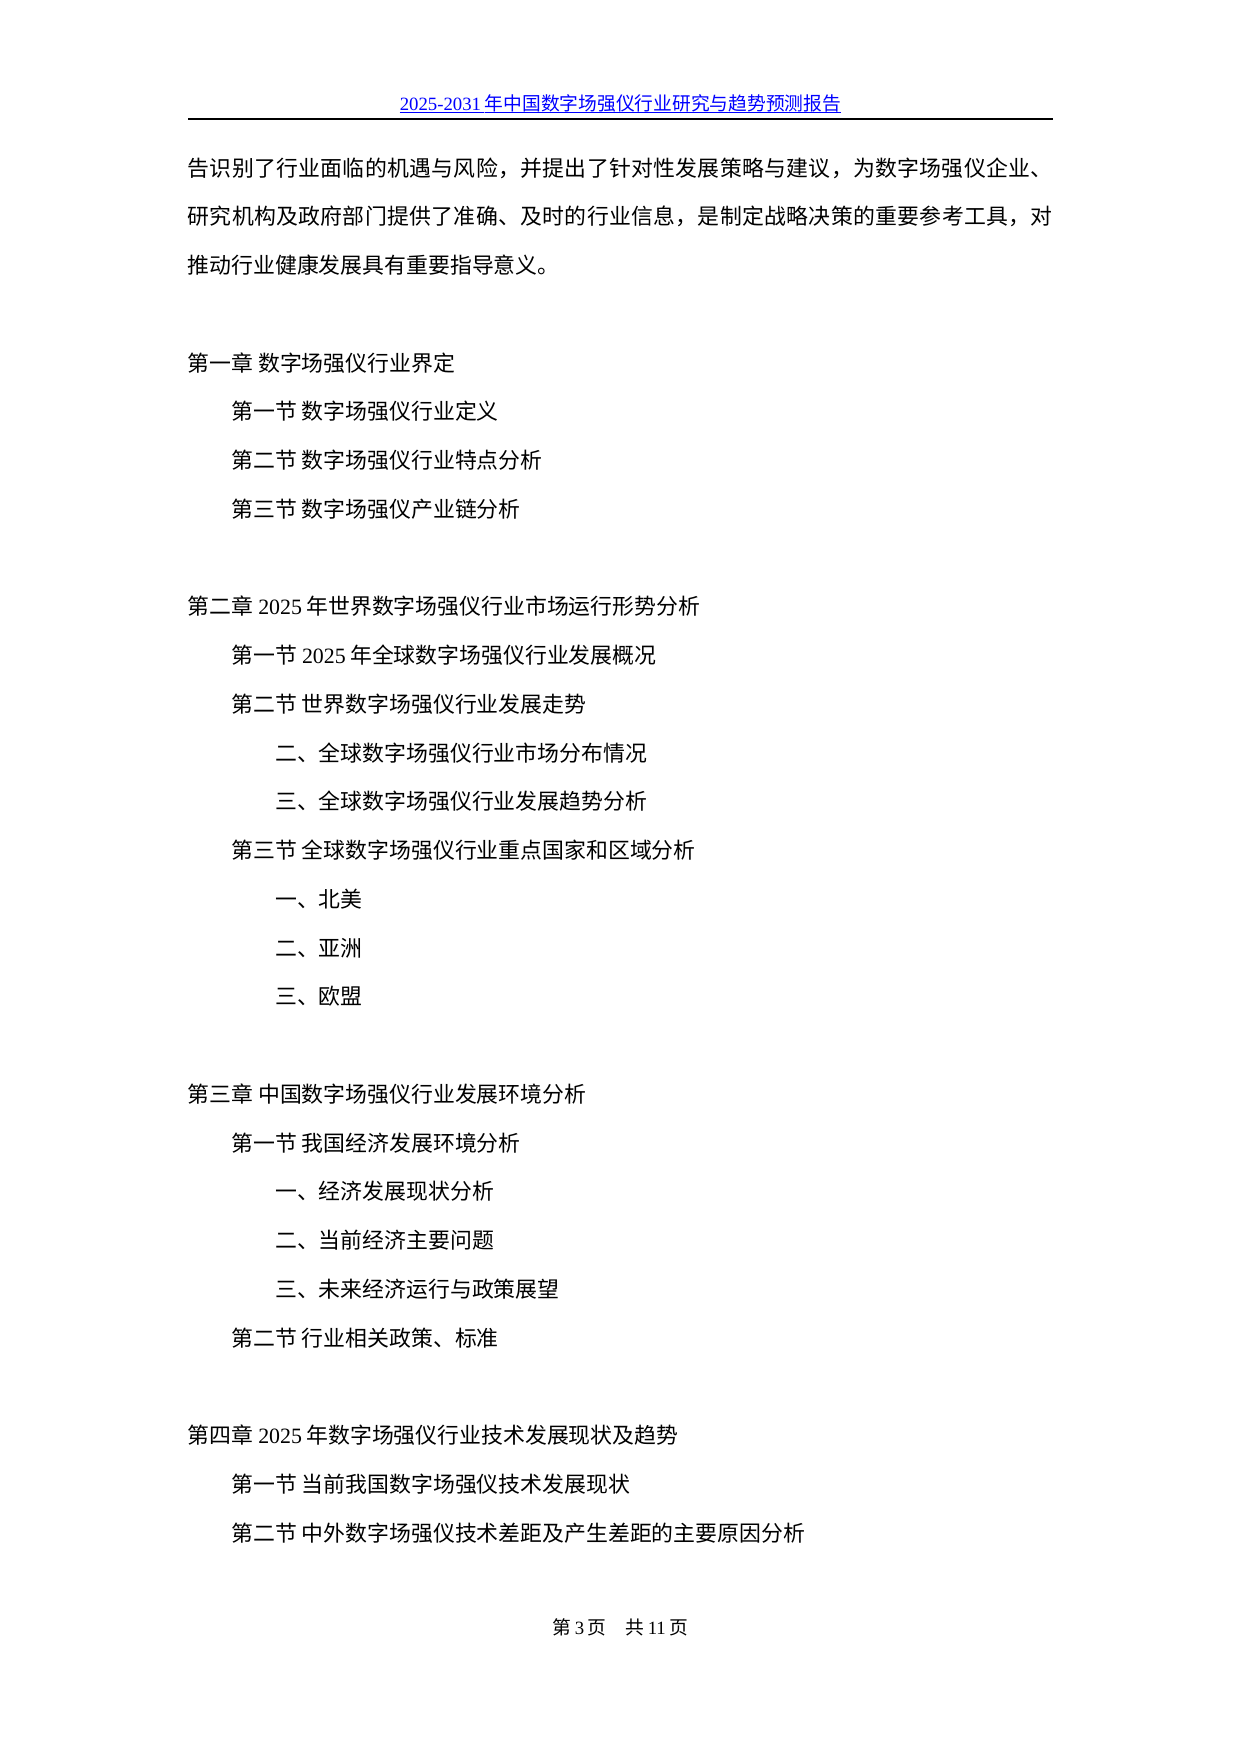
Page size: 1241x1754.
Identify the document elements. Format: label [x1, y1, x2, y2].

text [187, 150, 1053, 1548]
